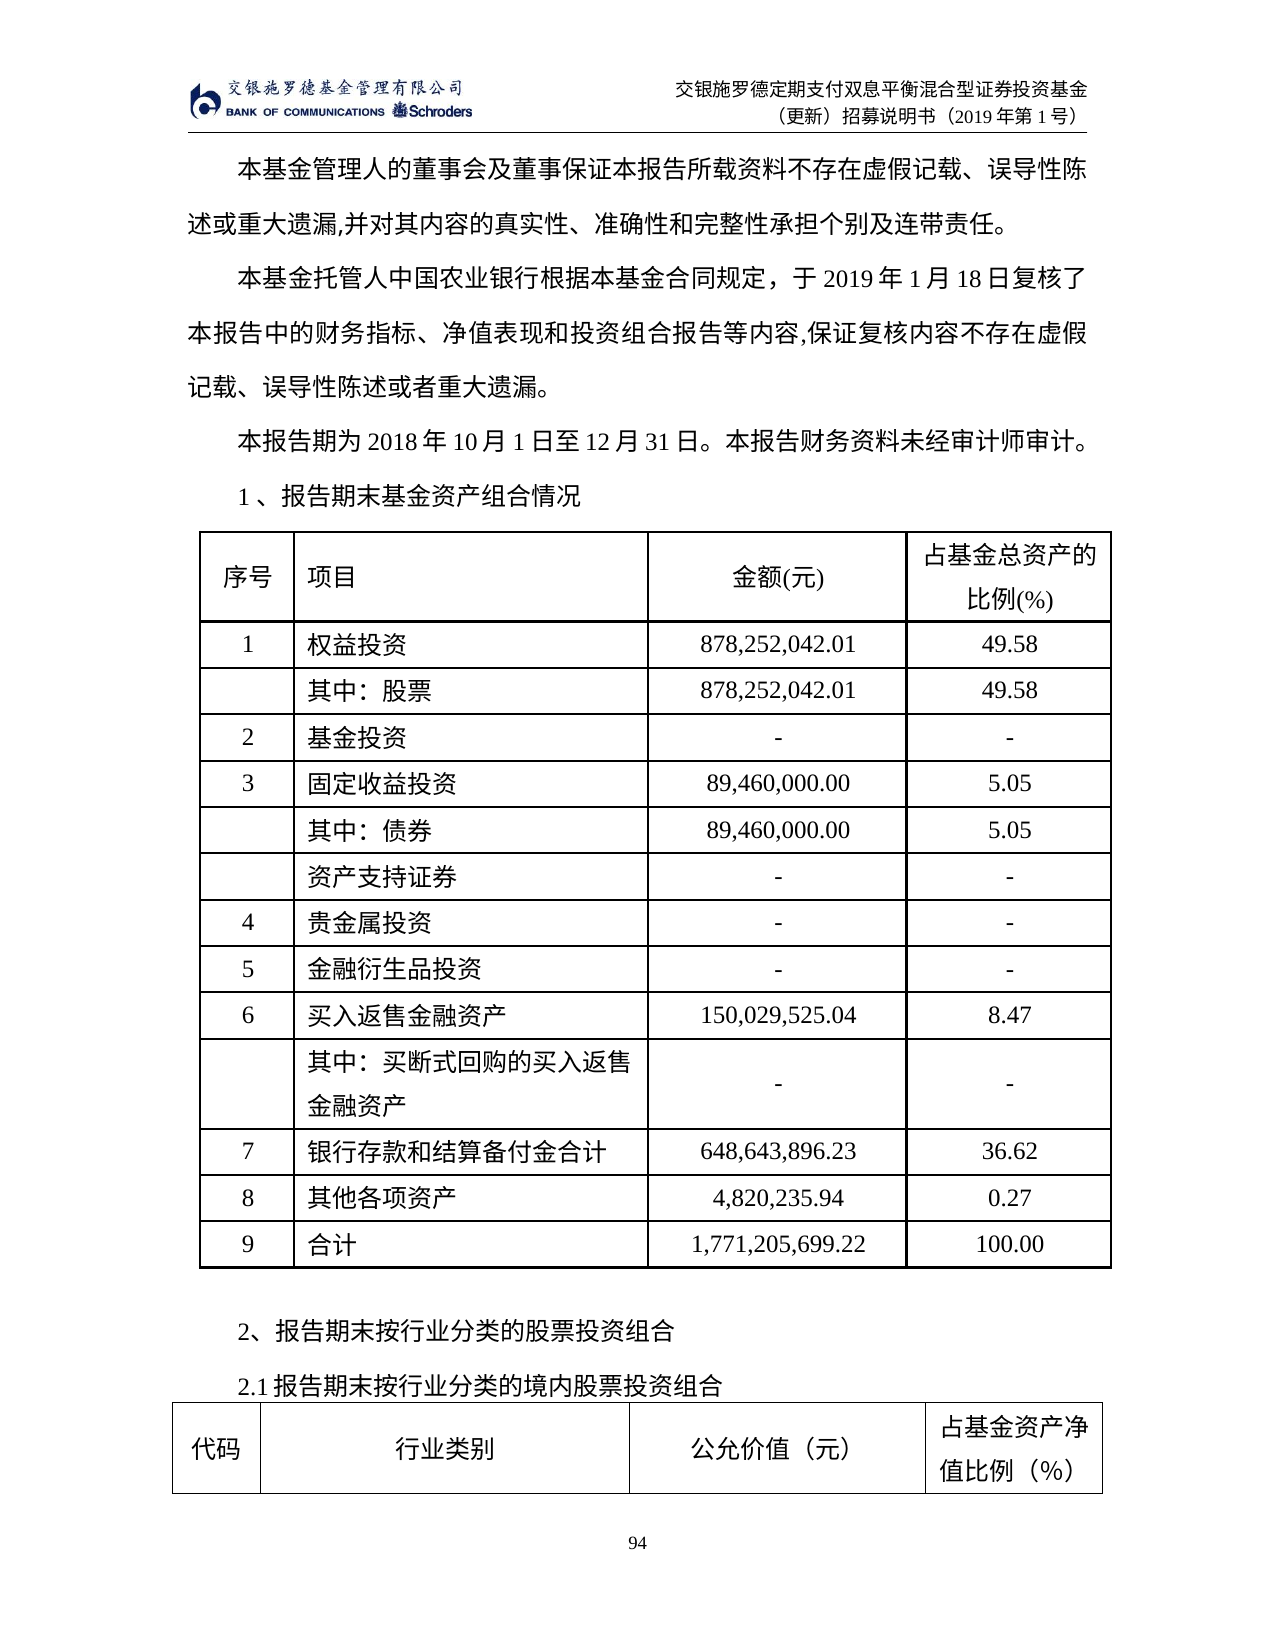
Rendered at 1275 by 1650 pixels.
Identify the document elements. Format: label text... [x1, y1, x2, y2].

table_cell - [908, 947, 1110, 991]
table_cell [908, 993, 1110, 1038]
table_cell - [908, 715, 1110, 759]
table_cell 1 [201, 623, 293, 667]
table_cell - [908, 901, 1110, 945]
table_cell 贵金属投资 [295, 901, 647, 945]
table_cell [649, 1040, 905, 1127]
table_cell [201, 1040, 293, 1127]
table_cell 金融衍生品投资 [295, 947, 647, 991]
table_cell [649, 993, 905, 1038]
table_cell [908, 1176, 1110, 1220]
text 本基金管理人的董事会及董事保证本报告所载资料不存在虚假记载、误导性陈述或重大遗漏,并对其内容的真实性、准确性和完整性承担个别及连带责任。 [187, 150, 1087, 241]
table_cell 3 [201, 762, 293, 806]
table_cell [201, 808, 293, 852]
table_header 占基金总资产的比例(%) [908, 533, 1110, 620]
table_cell 权益投资 [295, 623, 647, 667]
table_cell 基金投资 [295, 715, 647, 759]
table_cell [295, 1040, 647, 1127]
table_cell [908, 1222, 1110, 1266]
text 1 、报告期末基金资产组合情况 [187, 476, 1087, 512]
table_cell [201, 669, 293, 713]
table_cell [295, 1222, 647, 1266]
table_cell 5.05 [908, 808, 1110, 852]
table_cell - [649, 947, 905, 991]
table_cell 89,460,000.00 [649, 808, 905, 852]
table_cell 固定收益投资 [295, 762, 647, 806]
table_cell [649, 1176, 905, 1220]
table_header 序号 [201, 533, 293, 620]
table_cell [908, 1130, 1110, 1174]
table_cell 49.58 [908, 623, 1110, 667]
table_cell - [649, 901, 905, 945]
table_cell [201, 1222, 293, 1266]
text 本报告期为2018年10月1日至12月31日。本报告财务资料未经审计师审计。 [187, 422, 1087, 458]
text 本基金托管人中国农业银行根据本基金合同规定，于2019年1月18日复核了本报告中的财务指标、净值表现和投资组合报告等内容,保证复核内容不存在虚假记载、误导性陈述或者重大遗漏。 [187, 259, 1087, 404]
table_cell 其中：债券 [295, 808, 647, 852]
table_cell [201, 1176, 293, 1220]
table_cell 5 [201, 947, 293, 991]
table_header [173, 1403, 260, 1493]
table_cell 878,252,042.01 [649, 623, 905, 667]
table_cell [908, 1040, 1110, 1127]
table_cell 5.05 [908, 762, 1110, 806]
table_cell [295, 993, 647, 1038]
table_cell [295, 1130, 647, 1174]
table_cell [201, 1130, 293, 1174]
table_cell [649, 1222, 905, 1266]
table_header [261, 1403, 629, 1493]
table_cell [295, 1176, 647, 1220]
table_cell - [908, 854, 1110, 898]
table_cell 2 [201, 715, 293, 759]
table_cell 4 [201, 901, 293, 945]
table_cell - [649, 715, 905, 759]
table_header 金额(元) [649, 533, 905, 620]
text 2、报告期末按行业分类的股票投资组合 [187, 1312, 1087, 1348]
table_cell [201, 854, 293, 898]
picture [190, 79, 472, 119]
table_cell - [649, 854, 905, 898]
text 2.1报告期末按行业分类的境内股票投资组合 [187, 1366, 1087, 1402]
table_header 项目 [295, 533, 647, 620]
table_cell 89,460,000.00 [649, 762, 905, 806]
table_cell 878,252,042.01 [649, 669, 905, 713]
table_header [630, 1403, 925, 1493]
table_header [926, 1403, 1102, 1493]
table_cell 资产支持证券 [295, 854, 647, 898]
table_cell 其中：股票 [295, 669, 647, 713]
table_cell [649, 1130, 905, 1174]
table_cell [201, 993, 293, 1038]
table_cell 49.58 [908, 669, 1110, 713]
